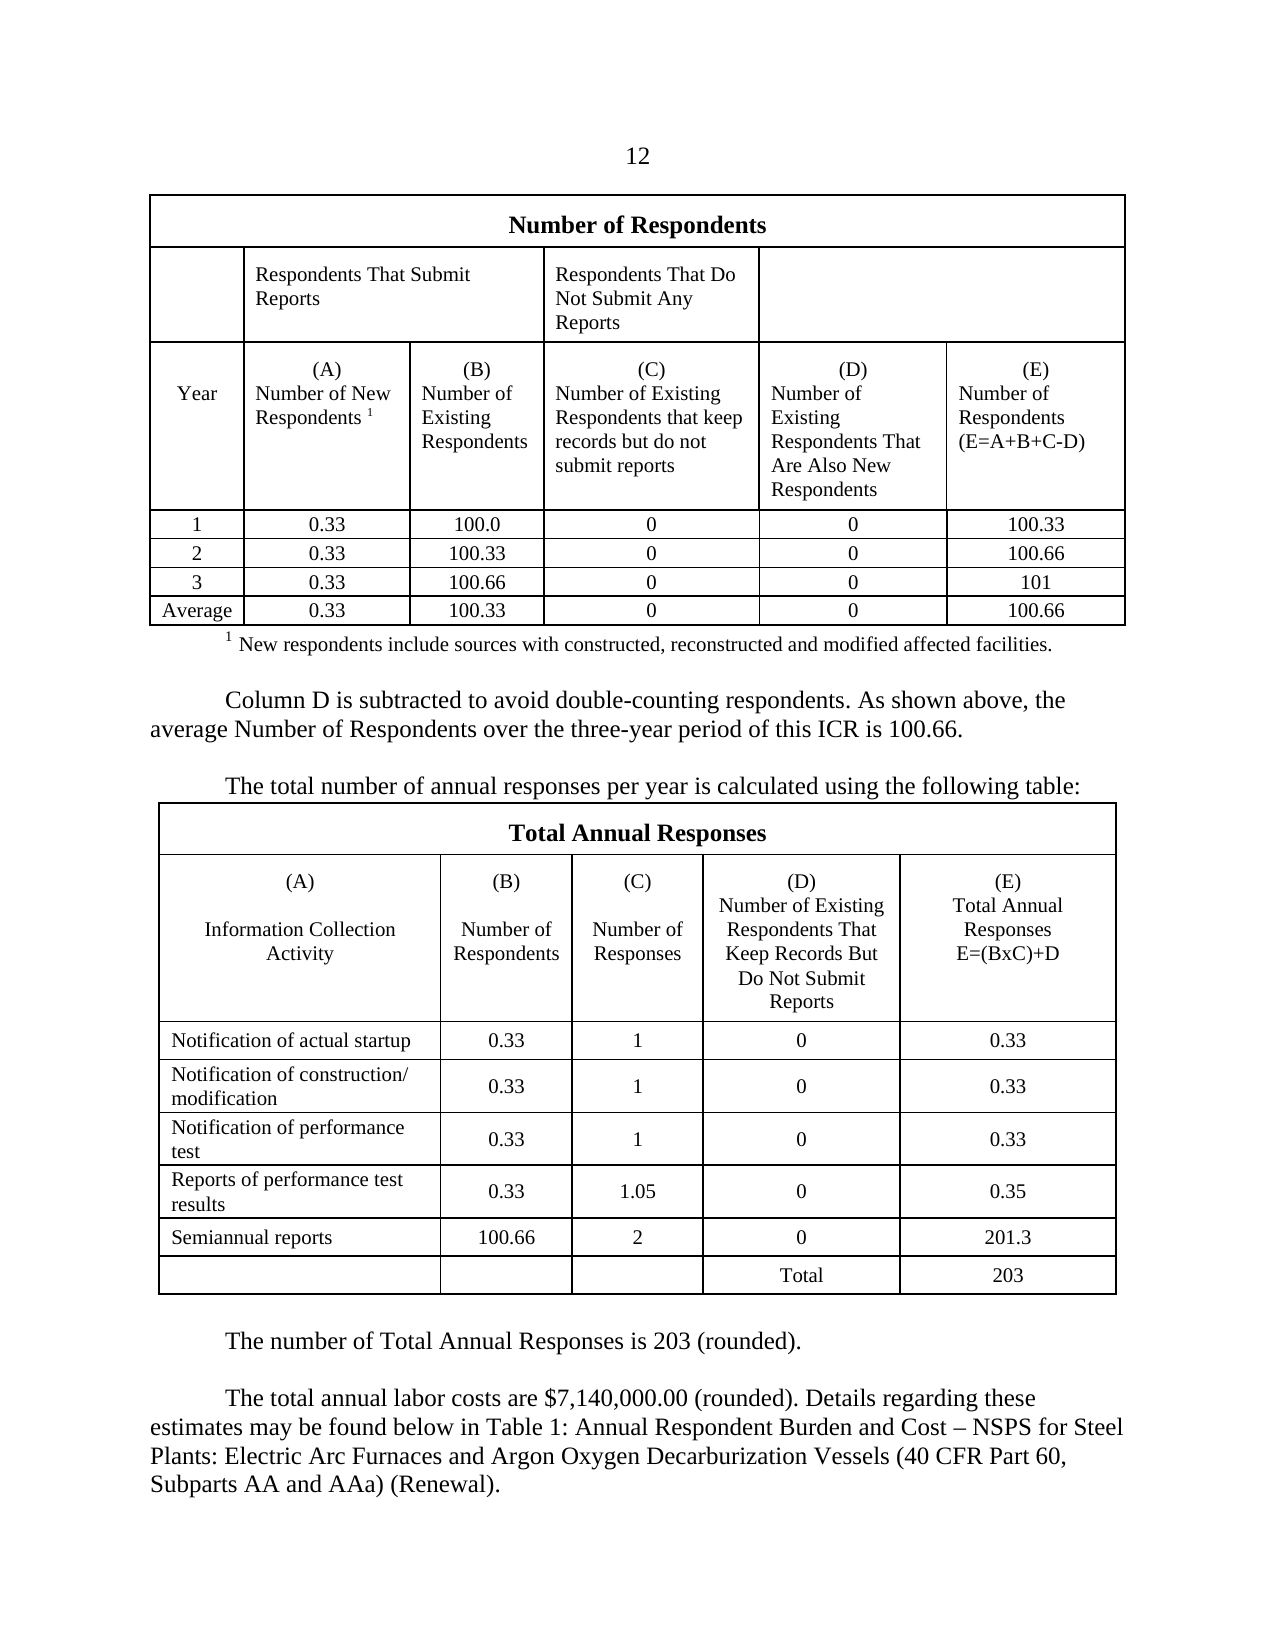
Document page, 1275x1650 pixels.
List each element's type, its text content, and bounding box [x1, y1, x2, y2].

table_cell (E) Total Annual Responses E=(BxC)+D [901, 855, 1115, 1021]
table_cell 2 [573, 1219, 702, 1255]
table_cell 0 [704, 1166, 899, 1217]
table_cell Semiannual reports [160, 1219, 440, 1255]
table_cell Reports of performance test results [171, 1166, 440, 1217]
table_cell Notification of construction/ modification [171, 1060, 440, 1111]
text The number of Total Annual Responses is 203 (rounded). [150, 1326, 1125, 1354]
table_cell [573, 1257, 702, 1293]
table_cell (A) Information Collection Activity [160, 855, 440, 1021]
table_cell [441, 1257, 571, 1293]
table_cell 0 [704, 1219, 899, 1255]
table_cell (D) Number of Existing Respondents That Keep Records But Do Not Submit Reports [704, 855, 899, 1021]
table_cell 0.33 [245, 568, 409, 595]
table_cell Total [704, 1257, 899, 1293]
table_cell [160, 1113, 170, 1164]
table_cell 0 [545, 511, 759, 538]
table_cell 0 [771, 598, 935, 622]
table_cell (E) Number of Respondents (E=A+B+C-D) [947, 343, 1124, 508]
table_cell 0.33 [245, 539, 409, 566]
table_cell 100.66 [441, 1219, 571, 1255]
table_cell 100.66 [948, 539, 1113, 566]
table_cell 0 [704, 1022, 899, 1059]
text The total number of annual responses per year is calculated using the following table: [150, 770, 1125, 800]
table_cell 101 [948, 568, 1113, 595]
table_cell 1 [573, 1113, 702, 1164]
table_cell 0.33 [441, 1060, 571, 1111]
table_cell [151, 248, 243, 341]
table_cell 100.0 [422, 512, 532, 536]
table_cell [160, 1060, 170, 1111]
table_cell [160, 1257, 440, 1293]
text The total annual labor costs are $7,140,000.00 (rounded). Details regarding these estimates may be found below in Table 1: Annual Respondent Burden and Cost – NSPS for Steel Plants: Electric Arc Furnaces and Argon Oxygen Decarburization Vessels (40 CFR Part 60, Subparts AA and AAa) (Renewal). [150, 1382, 1125, 1498]
table_cell 100.66 [422, 570, 532, 594]
table_cell 0 [771, 541, 935, 565]
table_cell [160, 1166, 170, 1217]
table_cell [760, 248, 1124, 341]
table_cell 100.33 [422, 598, 532, 622]
table_cell 203 [901, 1257, 1115, 1293]
table_cell 0 [704, 1060, 899, 1111]
table_cell 0 [545, 597, 759, 624]
table_cell 0.33 [441, 1022, 571, 1059]
table_cell (B) Number of Respondents [441, 855, 571, 1021]
table_cell 0 [545, 568, 759, 595]
table_cell 0.33 [901, 1113, 1115, 1164]
table_cell Year [151, 343, 243, 508]
table_cell Respondents That Do Not Submit Any Reports [545, 248, 758, 341]
table_cell 1 [162, 512, 232, 536]
table_cell 0.33 [441, 1166, 571, 1217]
table_cell 0.35 [901, 1166, 1115, 1217]
table_cell 0 [771, 570, 935, 594]
table_cell (C) Number of Responses [573, 855, 702, 1021]
table_cell 1.05 [573, 1166, 702, 1217]
table_cell (C) Number of Existing Respondents that keep records but do not submit reports [545, 343, 758, 508]
table_cell Respondents That Submit Reports [245, 248, 543, 341]
table_cell 100.33 [422, 541, 532, 565]
table_cell 0 [704, 1113, 899, 1164]
text Column D is subtracted to avoid double-counting respondents. As shown above, the average Number of Respondents over the three-year period of this ICR is 100.66. [150, 685, 1125, 743]
table_cell 0 [771, 512, 935, 536]
table_cell Notification of performance test [171, 1113, 440, 1164]
table_cell 1 [573, 1060, 702, 1111]
table_cell 0.33 [245, 511, 409, 538]
table_cell 0 [545, 539, 759, 566]
table_cell 100.33 [948, 511, 1113, 538]
table_cell 0.33 [245, 597, 409, 624]
table_cell Notification of actual startup [160, 1022, 440, 1059]
table_cell 0.33 [901, 1060, 1115, 1111]
table_cell 100.66 [948, 597, 1113, 624]
table_cell 0.33 [901, 1022, 1115, 1059]
table_cell 1 [573, 1022, 702, 1059]
table_cell 3 [162, 570, 232, 594]
table_cell (B) Number of Existing Respondents [411, 343, 543, 508]
table_cell 0.33 [441, 1113, 571, 1164]
table_cell (D) Number of Existing Respondents That Are Also New Respondents [760, 343, 946, 508]
table_cell 2 [162, 541, 232, 565]
table_cell 201.3 [901, 1219, 1115, 1255]
table_cell Average [162, 598, 232, 622]
table_header Number of Respondents [151, 196, 1124, 246]
text 1 New respondents include sources with constructed, reconstructed and modified affected facilities. [150, 628, 1125, 656]
table_cell (A) Number of New Respondents 1 [245, 343, 409, 508]
table_header Total Annual Responses [160, 804, 1115, 853]
